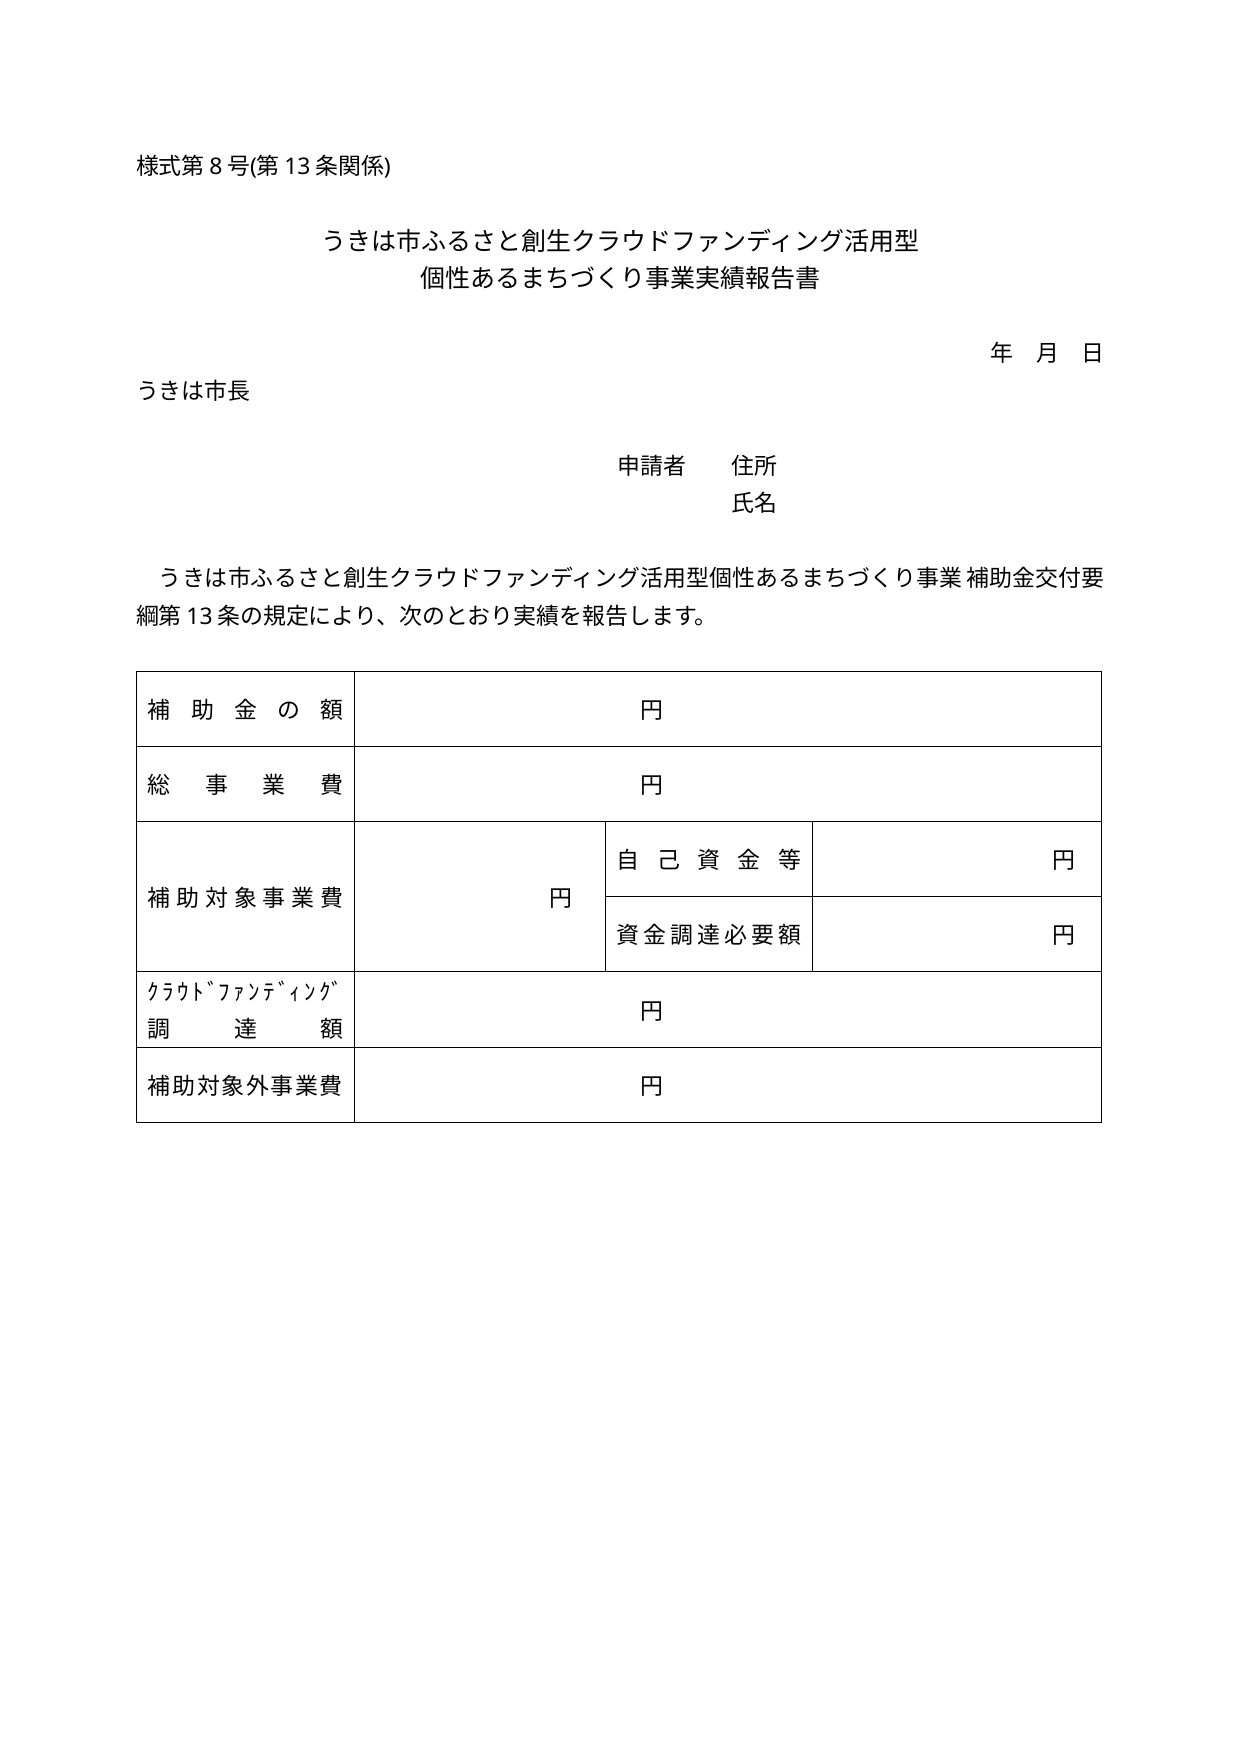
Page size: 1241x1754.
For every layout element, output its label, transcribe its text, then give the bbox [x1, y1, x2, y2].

table_cell 円 [355, 1048, 1101, 1122]
table_cell 補助対象事業費 [137, 822, 354, 971]
text 申請者 住所 [136, 446, 1104, 483]
table_cell 総事業費 [137, 747, 354, 821]
table_cell 円 [813, 897, 1101, 971]
text うきは市ふるさと創生クラウドファンディング活用型個性あるまちづくり事業補助金交付要綱第13条の規定により、次のとおり実績を報告します。 [136, 558, 1104, 633]
text 様式第8号(第13条関係) [136, 146, 1104, 183]
table_cell 円 [355, 747, 1101, 821]
text 個性あるまちづくり事業実績報告書 [136, 258, 1104, 296]
table_cell 資金調達必要額 [606, 897, 812, 971]
table_cell 円 [355, 822, 605, 971]
table_cell 円 [813, 822, 1101, 896]
table_header 補助金の額 [137, 672, 354, 746]
table_header 円 [355, 672, 1101, 746]
text 氏名 [136, 483, 1104, 521]
table_cell ｸﾗｳﾄﾞﾌｧﾝﾃﾞｨﾝｸﾞ 調達額 [137, 972, 354, 1047]
text うきは市ふるさと創生クラウドファンディング活用型 [136, 221, 1104, 258]
table_cell 円 [355, 972, 1101, 1047]
text うきは市長 [136, 371, 1104, 408]
text 年 月 日 [136, 333, 1104, 371]
table_cell 自己資金等 [606, 822, 812, 896]
table_cell 補助対象外事業費 [137, 1048, 354, 1122]
